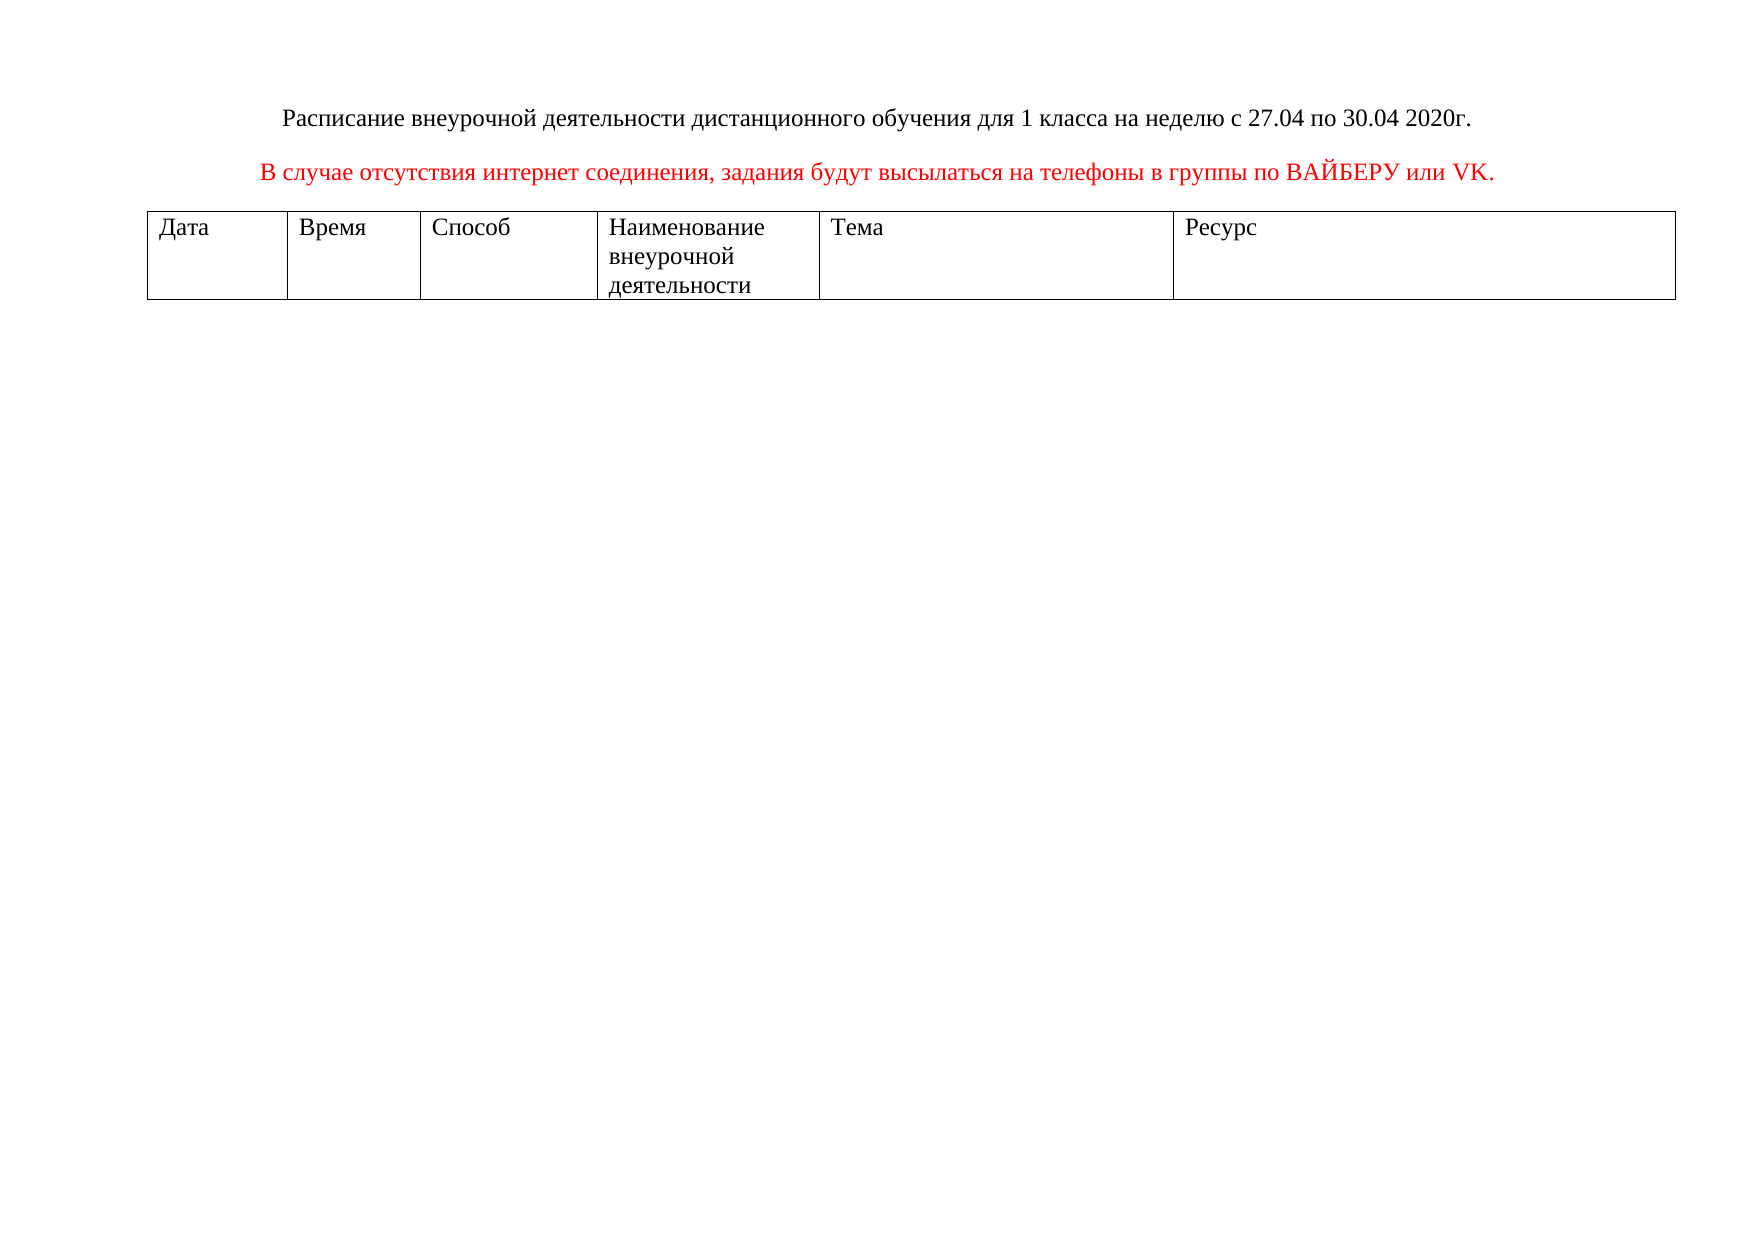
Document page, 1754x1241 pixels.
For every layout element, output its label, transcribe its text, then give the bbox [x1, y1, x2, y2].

text В случае отсутствия интернет соединения, задания будут высылаться на телефоны в группы по ВАЙБЕРУ или VK. [118, 157, 1636, 186]
table_header Тема [820, 212, 1173, 298]
table_header Время [288, 212, 420, 298]
table_header Дата [148, 212, 287, 298]
text Расписание внеурочной деятельности дистанционного обучения для 1 класса на неделю с 27.04 по 30.04 2020г. [118, 103, 1636, 132]
table_header Ресурс [1174, 212, 1675, 298]
table_header Способ [421, 212, 597, 298]
table_header Наименование внеурочной деятельности [598, 212, 819, 298]
